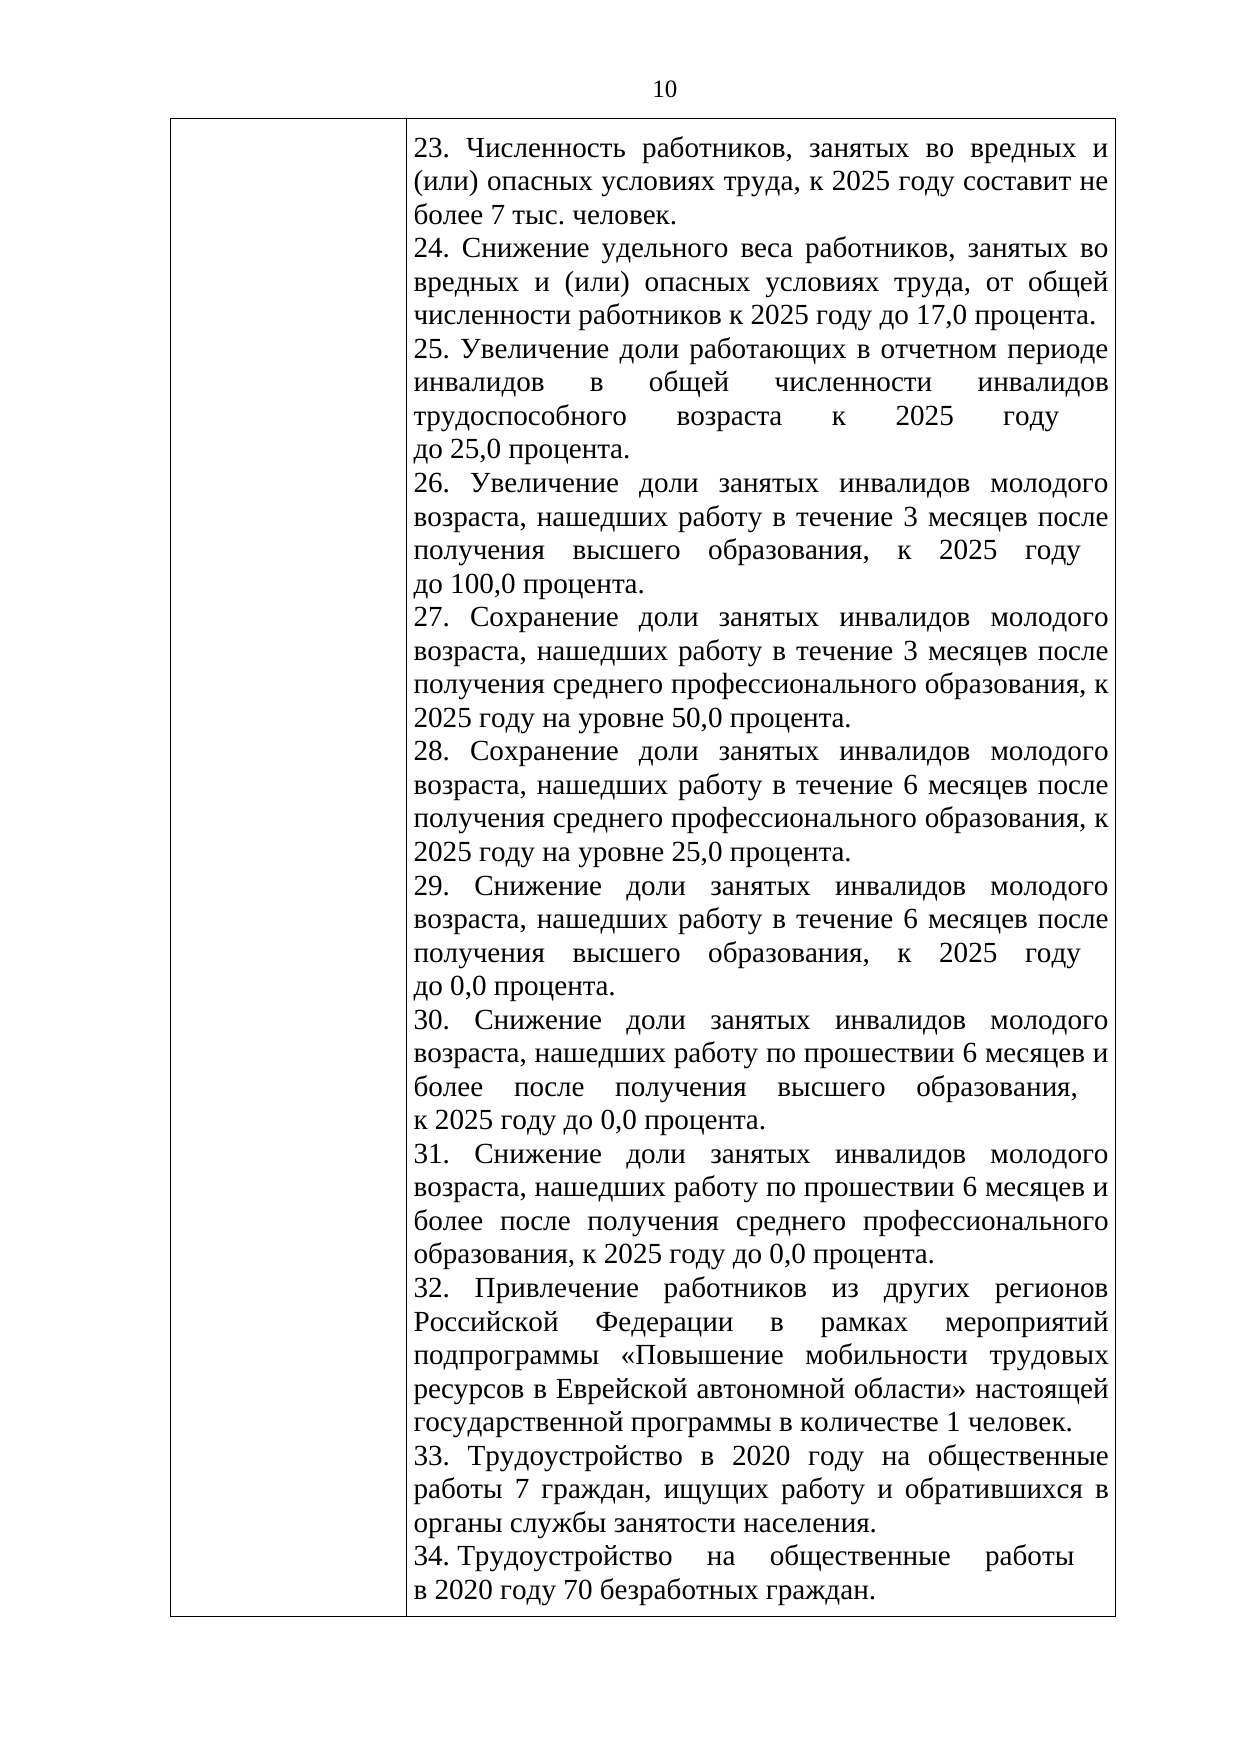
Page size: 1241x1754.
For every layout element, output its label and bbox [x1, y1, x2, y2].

table_cell [171, 119, 406, 1616]
table_cell [407, 119, 1115, 1616]
